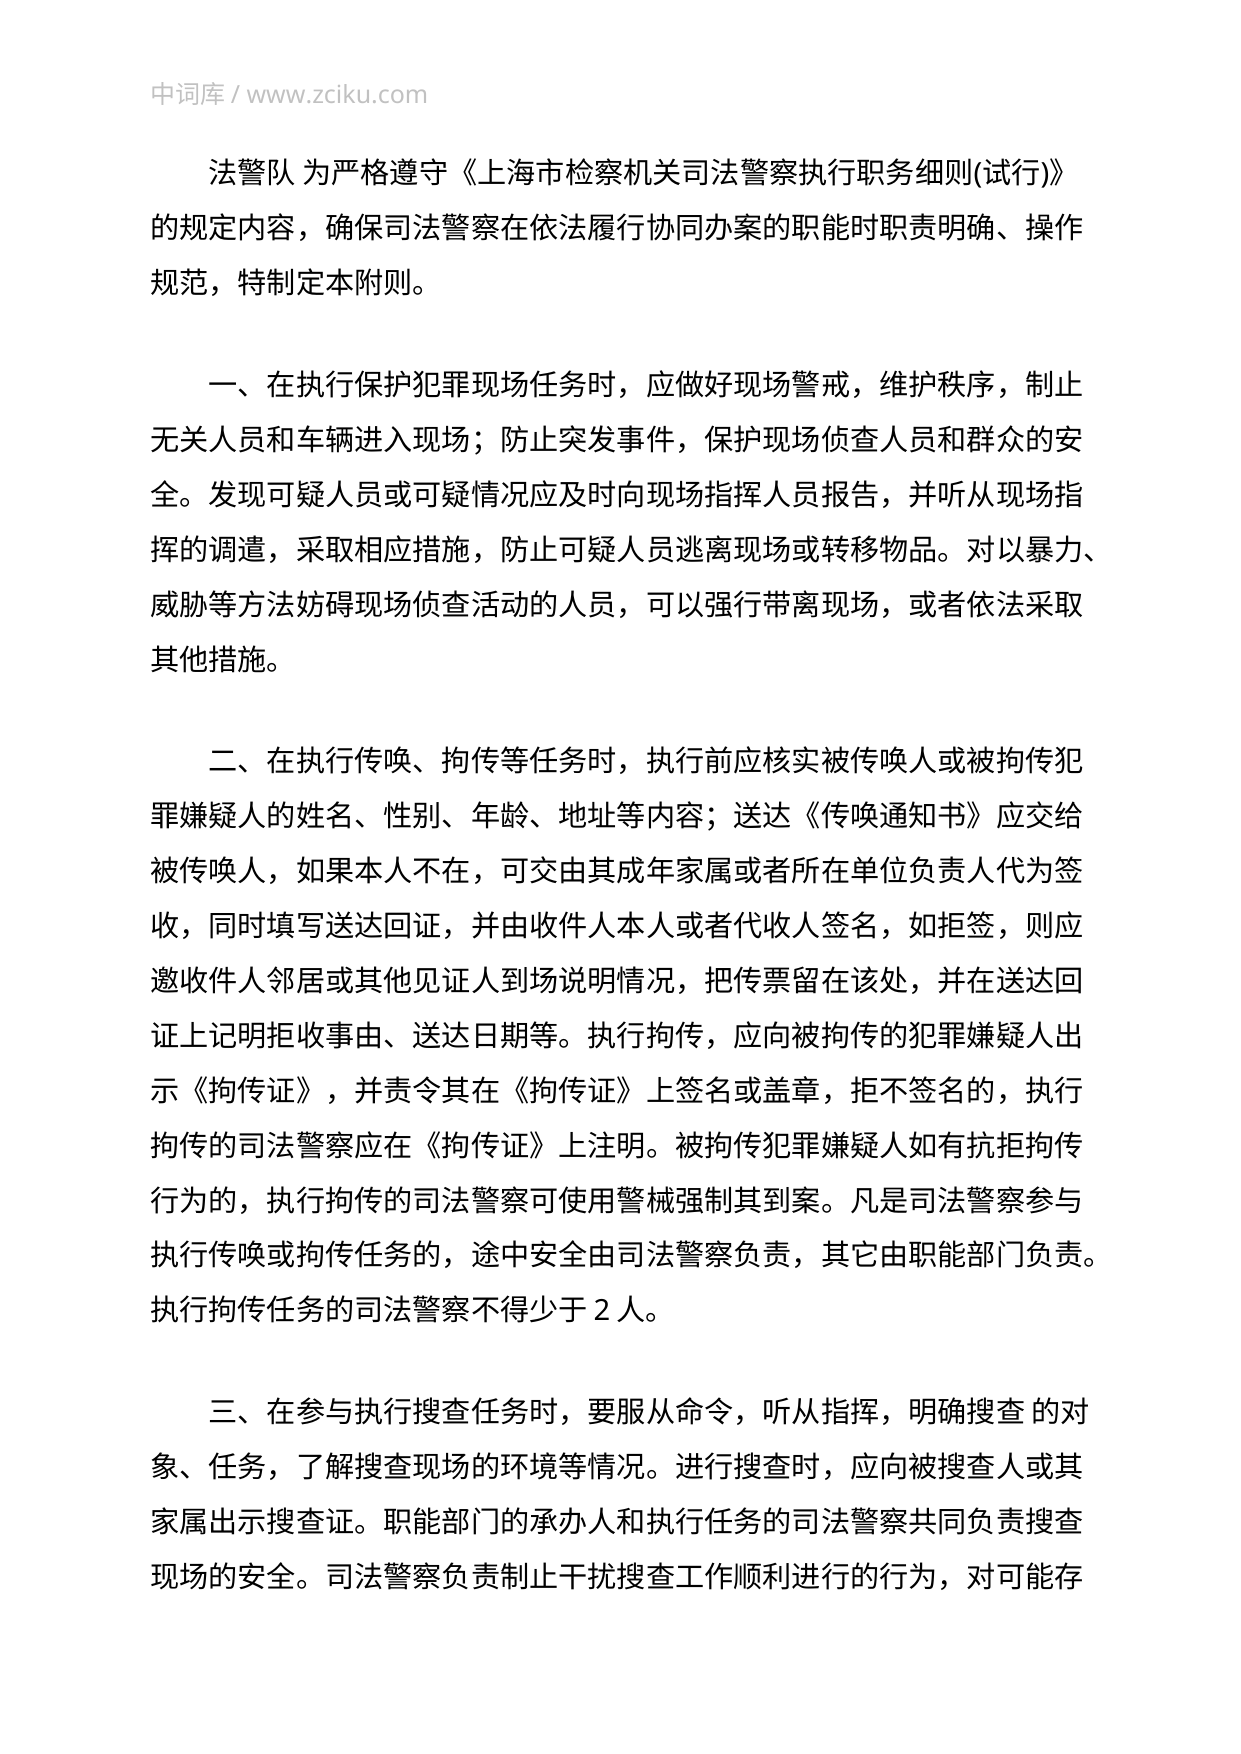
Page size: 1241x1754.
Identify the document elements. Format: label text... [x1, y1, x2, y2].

text 一、在执行保护犯罪现场任务时，应做好现场警戒，维护秩序，制止无关人员和车辆进入现场；防止突发事件，保护现场侦查人员和群众的安全。发现可疑人员或可疑情况应及时向现场指挥人员报告，并听从现场指挥的调遣，采取相应措施，防止可疑人员逃离现场或转移物品。对以暴力、威胁等方法妨碍现场侦查活动的人员，可以强行带离现场，或者依法采取其他措施。 [150, 362, 1090, 678]
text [150, 1389, 1090, 1596]
text 二、在执行传唤、拘传等任务时，执行前应核实被传唤人或被拘传犯罪嫌疑人的姓名、性别、年龄、地址等内容；送达《传唤通知书》应交给被传唤人，如果本人不在，可交由其成年家属或者所在单位负责人代为签收，同时填写送达回证，并由收件人本人或者代收人签名，如拒签，则应邀收件人邻居或其他见证人到场说明情况，把传票留在该处，并在送达回证上记明拒收事由、送达日期等。执行拘传，应向被拘传的犯罪嫌疑人出示《拘传证》，并责令其在《拘传证》上签名或盖章，拒不签名的，执行拘传的司法警察应在《拘传证》上注明。被拘传犯罪嫌疑人如有抗拒拘传行为的，执行拘传的司法警察可使用警械强制其到案。凡是司法警察参与执行传唤或拘传任务的，途中安全由司法警察负责，其它由职能部门负责。执行拘传任务的司法警察不得少于2人。 [150, 738, 1090, 1329]
text 法警队 为严格遵守《上海市检察机关司法警察执行职务细则(试行)》的规定内容，确保司法警察在依法履行协同办案的职能时职责明确、操作规范，特制定本附则。 [150, 150, 1090, 302]
